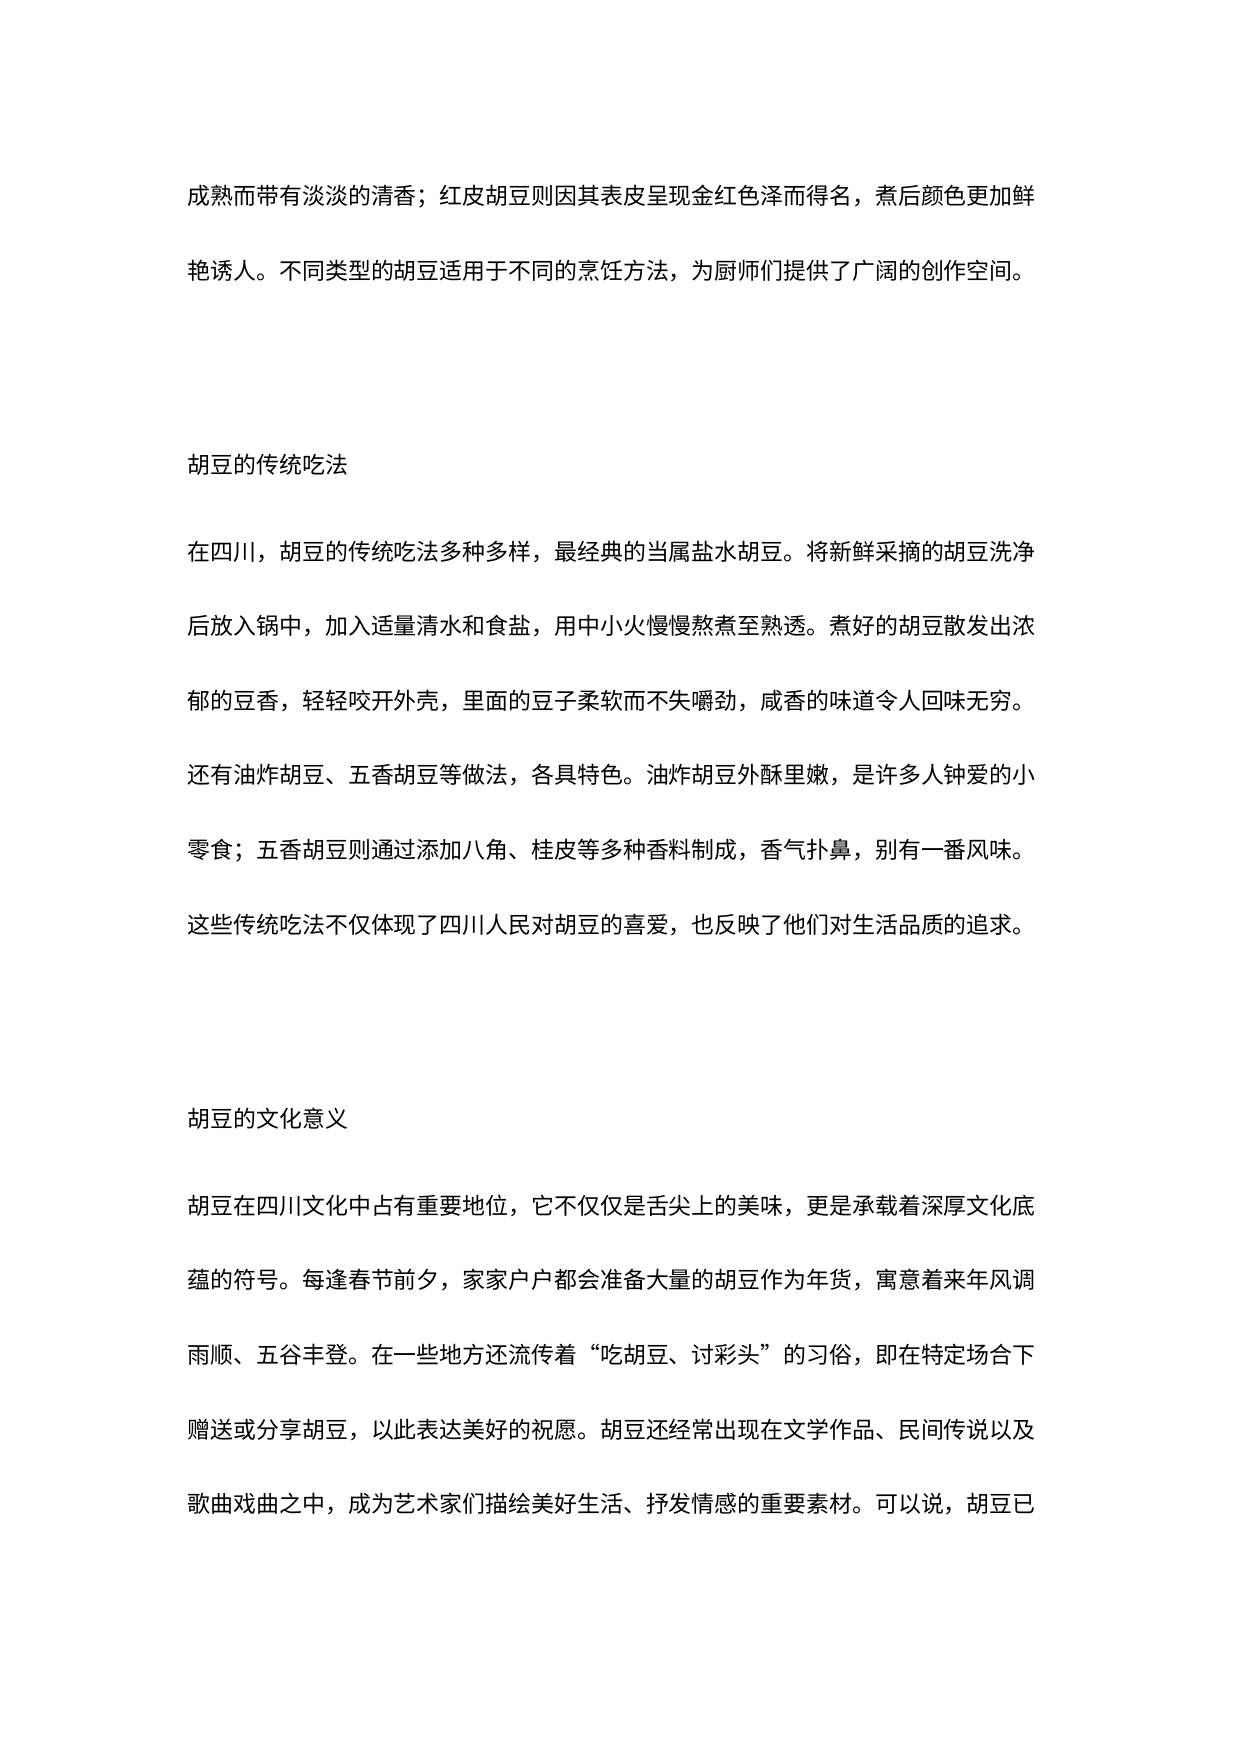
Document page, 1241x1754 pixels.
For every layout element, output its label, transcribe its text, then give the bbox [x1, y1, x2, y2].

text 胡豆的传统吃法 [187, 431, 1053, 496]
text 在四川，胡豆的传统吃法多种多样，最经典的当属盐水胡豆。将新鲜采摘的胡豆洗净后放入锅中，加入适量清水和食盐，用中小火慢慢熬煮至熟透。煮好的胡豆散发出浓郁的豆香，轻轻咬开外壳，里面的豆子柔软而不失嚼劲，咸香的味道令人回味无穷。还有油炸胡豆、五香胡豆等做法，各具特色。油炸胡豆外酥里嫩，是许多人钟爱的小零食；五香胡豆则通过添加八角、桂皮等多种香料制成，香气扑鼻，别有一番风味。这些传统吃法不仅体现了四川人民对胡豆的喜爱，也反映了他们对生活品质的追求。 [187, 517, 1053, 956]
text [187, 162, 1053, 302]
text 胡豆的文化意义 [187, 1085, 1053, 1150]
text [187, 1172, 1053, 1536]
